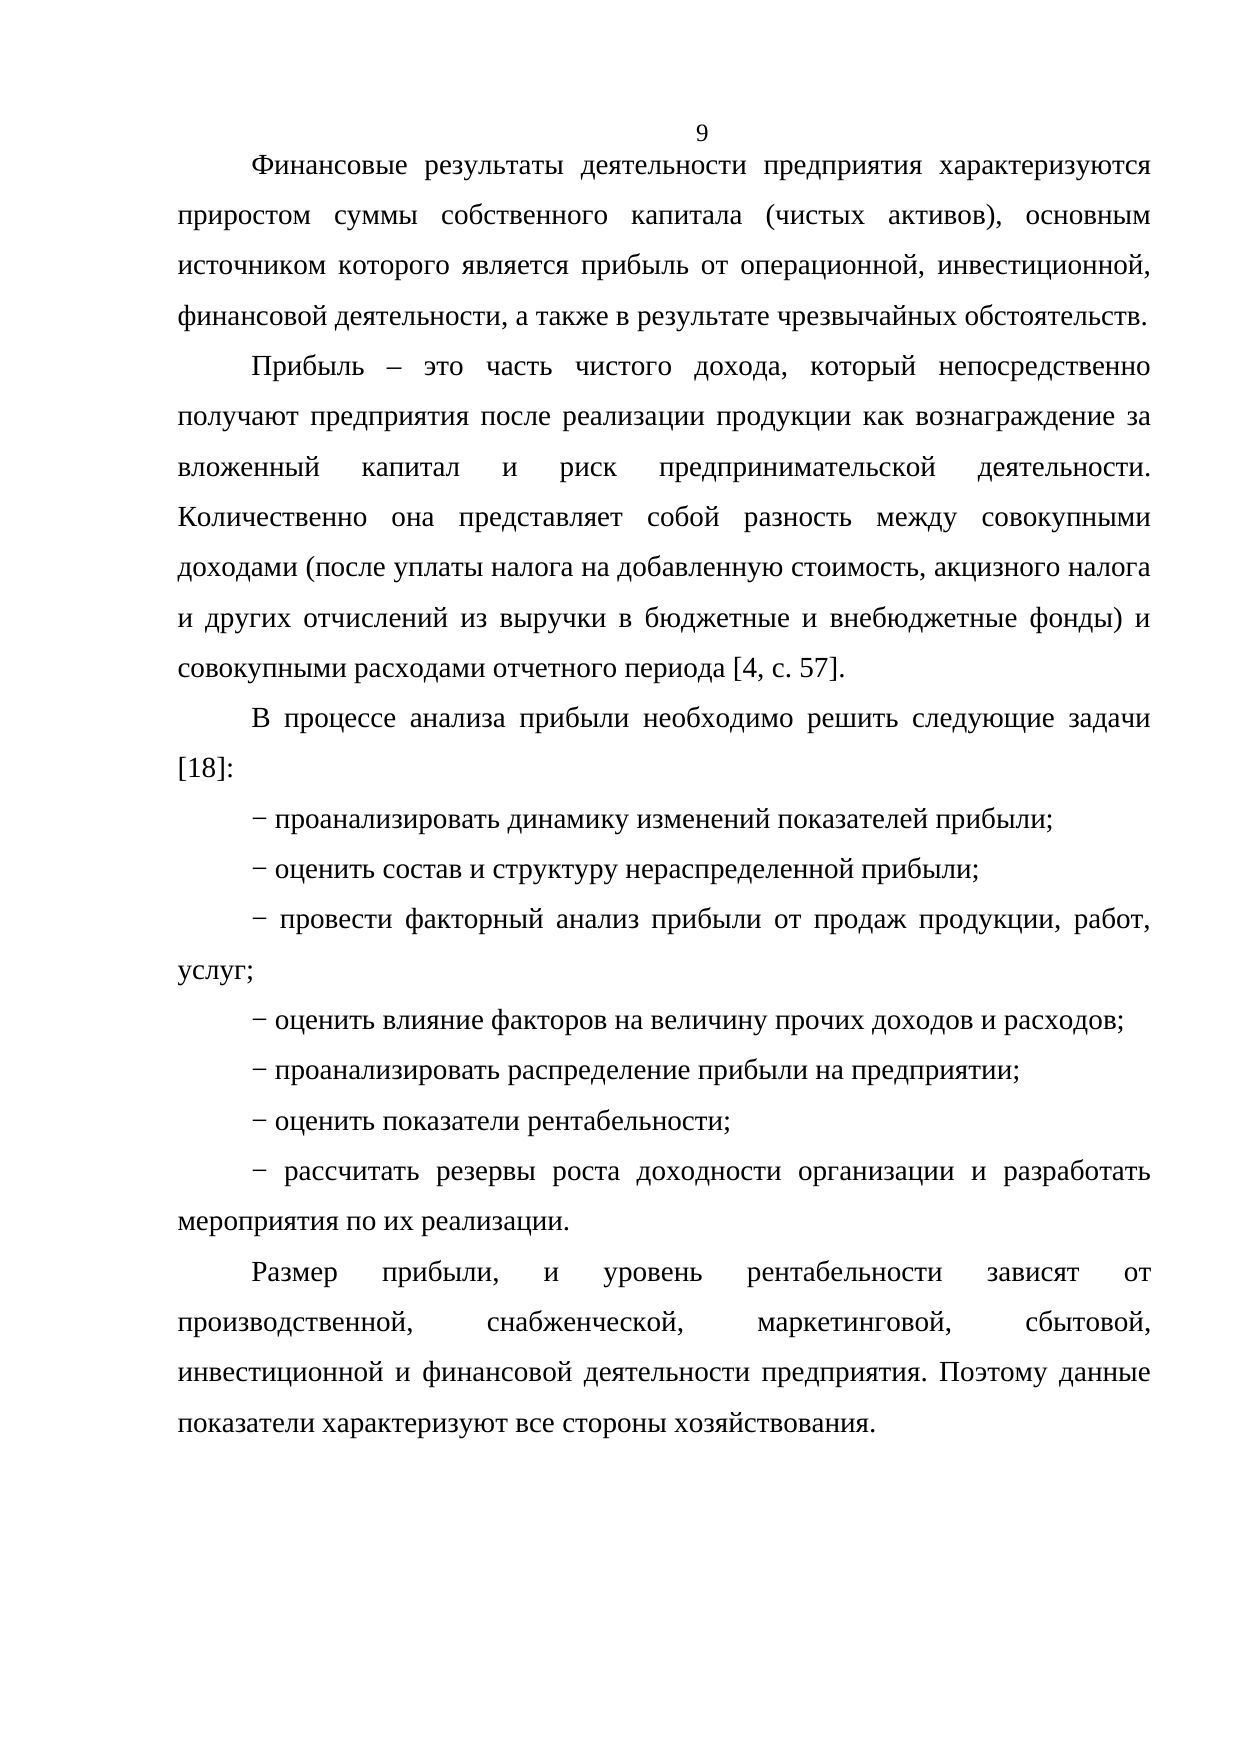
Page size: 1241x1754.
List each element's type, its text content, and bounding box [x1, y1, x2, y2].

text − провести факторный анализ прибыли от продаж продукции, работ, услуг; [177, 902, 1152, 985]
text − проанализировать распределение прибыли на предприятии; [177, 1052, 1152, 1086]
text В процессе анализа прибыли необходимо решить следующие задачи [18]: [177, 700, 1152, 784]
text − оценить показатели рентабельности; [177, 1103, 1152, 1136]
text − рассчитать резервы роста доходности организации и разработать мероприятия по их реализации. [177, 1153, 1152, 1237]
text Размер прибыли, и уровень рентабельности зависят от производственной, снабженческой, маркетинговой, сбытовой, инвестиционной и финансовой деятельности предприятия. Поэтому данные показатели характеризуют все стороны хозяйствования. [177, 1254, 1152, 1438]
text − оценить влияние факторов на величину прочих доходов и расходов; [177, 1002, 1152, 1036]
text − оценить состав и структуру нераспределенной прибыли; [177, 851, 1152, 885]
text Прибыль – это часть чистого дохода, который непосредственно получают предприятия после реализации продукции как вознаграждение за вложенный капитал и риск предпринимательской деятельности. Количественно она представляет собой разность между совокупными доходами (после уплаты налога на добавленную стоимость, акцизного налога и других отчислений из выручки в бюджетные и внебюджетные фонды) и совокупными расходами отчетного периода [4, с. 57]. [177, 348, 1152, 683]
text − проанализировать динамику изменений показателей прибыли; [177, 801, 1152, 834]
text Финансовые результаты деятельности предприятия характеризуются приростом суммы собственного капитала (чистых активов), основным источником которого является прибыль от операционной, инвестиционной, финансовой деятельности, а также в результате чрезвычайных обстоятельств. [177, 147, 1152, 331]
